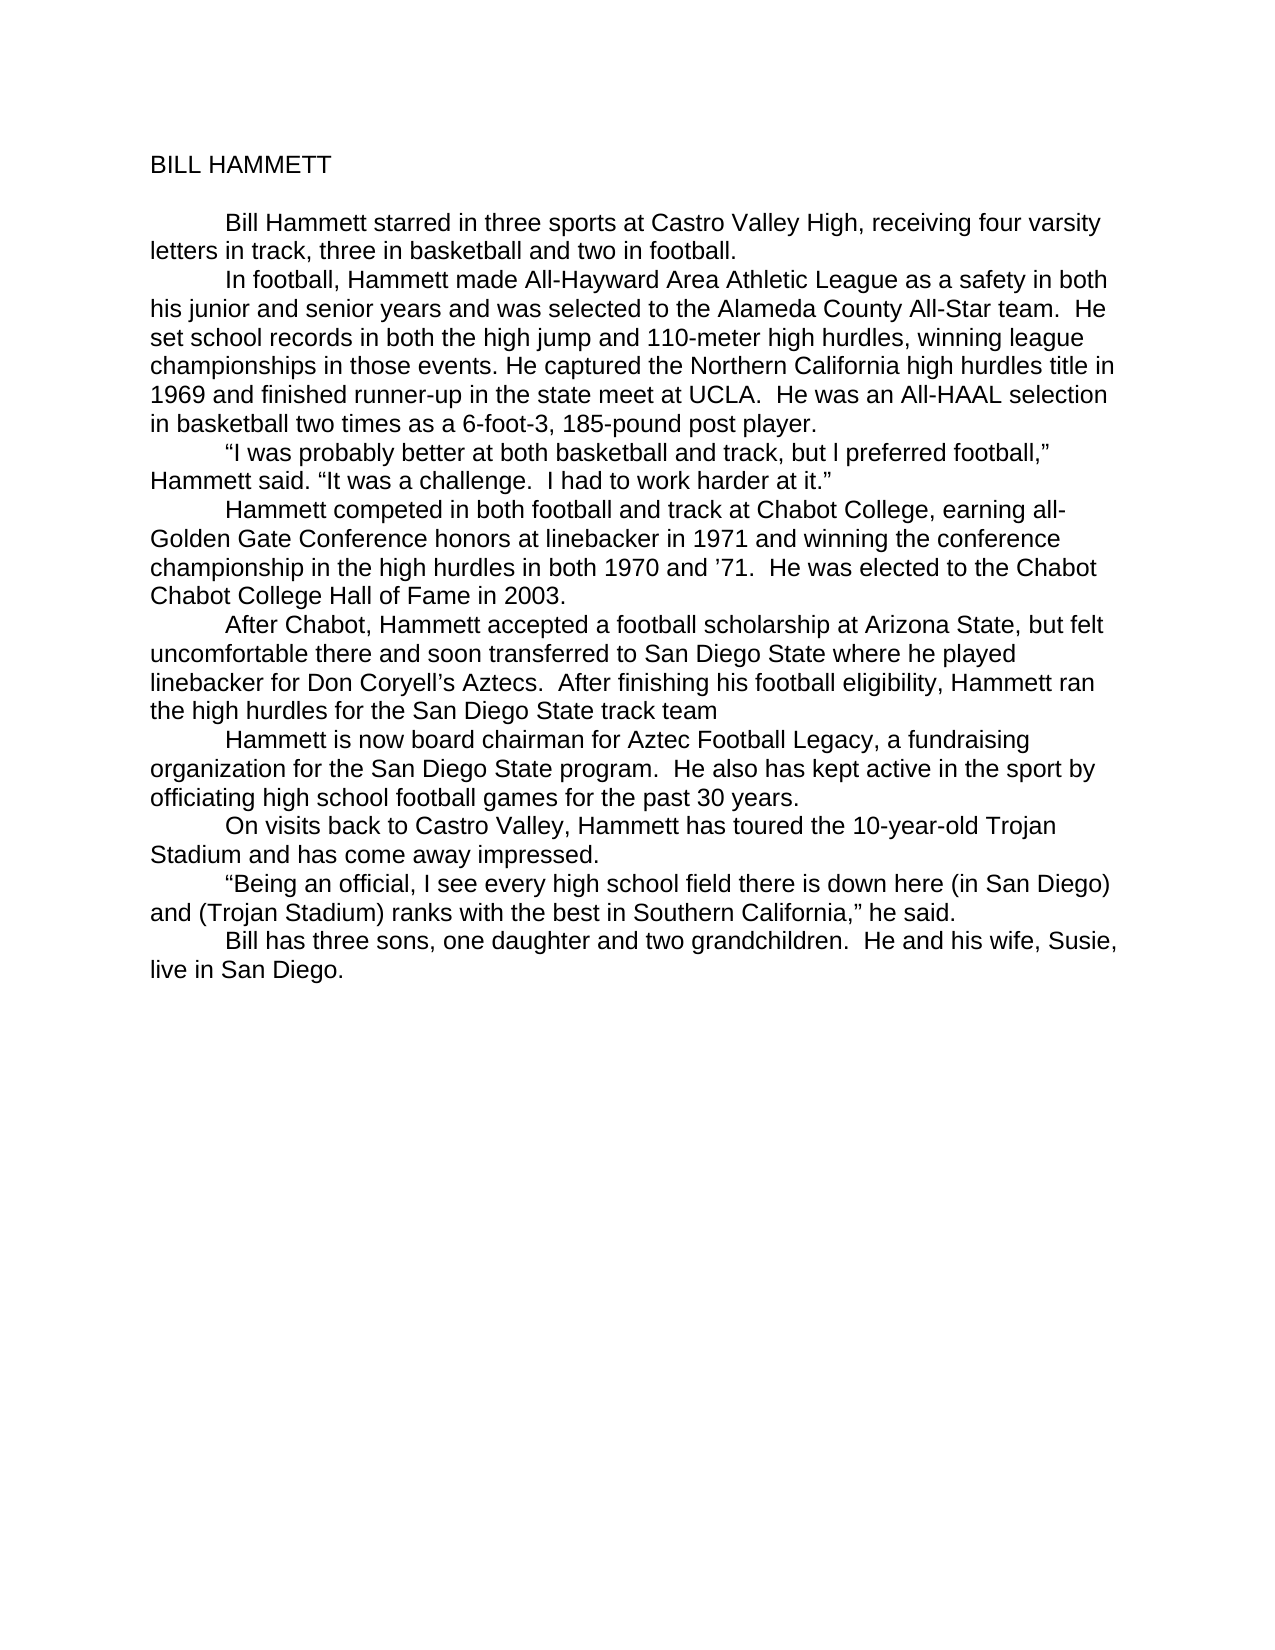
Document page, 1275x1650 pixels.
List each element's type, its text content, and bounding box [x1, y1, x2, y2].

text Bill has three sons, one daughter and two grandchildren. He and his wife, Susie, live in San Diego. [150, 926, 1125, 984]
text In football, Hammett made All-Hayward Area Athletic League as a safety in both his junior and senior years and was selected to the Alameda County All-Star team. He set school records in both the high jump and 110-meter high hurdles, winning league championships in those events. He captured the Northern California high hurdles title in 1969 and finished runner-up in the state meet at UCLA. He was an All-HAAL selection in basketball two times as a 6-foot-3, 185-pound post player. [150, 265, 1125, 437]
text “I was probably better at both basketball and track, but l preferred football,” Hammett said. “It was a challenge. I had to work harder at it.” [150, 437, 1125, 495]
text “Being an official, I see every high school field there is down here (in San Diego) and (Trojan Stadium) ranks with the best in Southern California,” he said. [150, 869, 1125, 926]
text Hammett is now board chairman for Aztec Football Legacy, a fundraising organization for the San Diego State program. He also has kept active in the sport by officiating high school football games for the past 30 years. [150, 725, 1125, 811]
text Hammett competed in both football and track at Chabot College, earning all-Golden Gate Conference honors at linebacker in 1971 and winning the conference championship in the high hurdles in both 1970 and ’71. He was elected to the Chabot Chabot College Hall of Fame in 2003. [150, 495, 1125, 610]
text On visits back to Castro Valley, Hammett has toured the 10-year-old Trojan Stadium and has come away impressed. [150, 811, 1125, 869]
text Bill Hammett starred in three sports at Castro Valley High, receiving four varsity letters in track, three in basketball and two in football. [150, 207, 1125, 265]
text After Chabot, Hammett accepted a football scholarship at Arizona State, but felt uncomfortable there and soon transferred to San Diego State where he played linebacker for Don Coryell’s Aztecs. After finishing his football eligibility, Hammett ran the high hurdles for the San Diego State track team [150, 610, 1125, 725]
text BILL HAMMETT [150, 150, 1125, 179]
